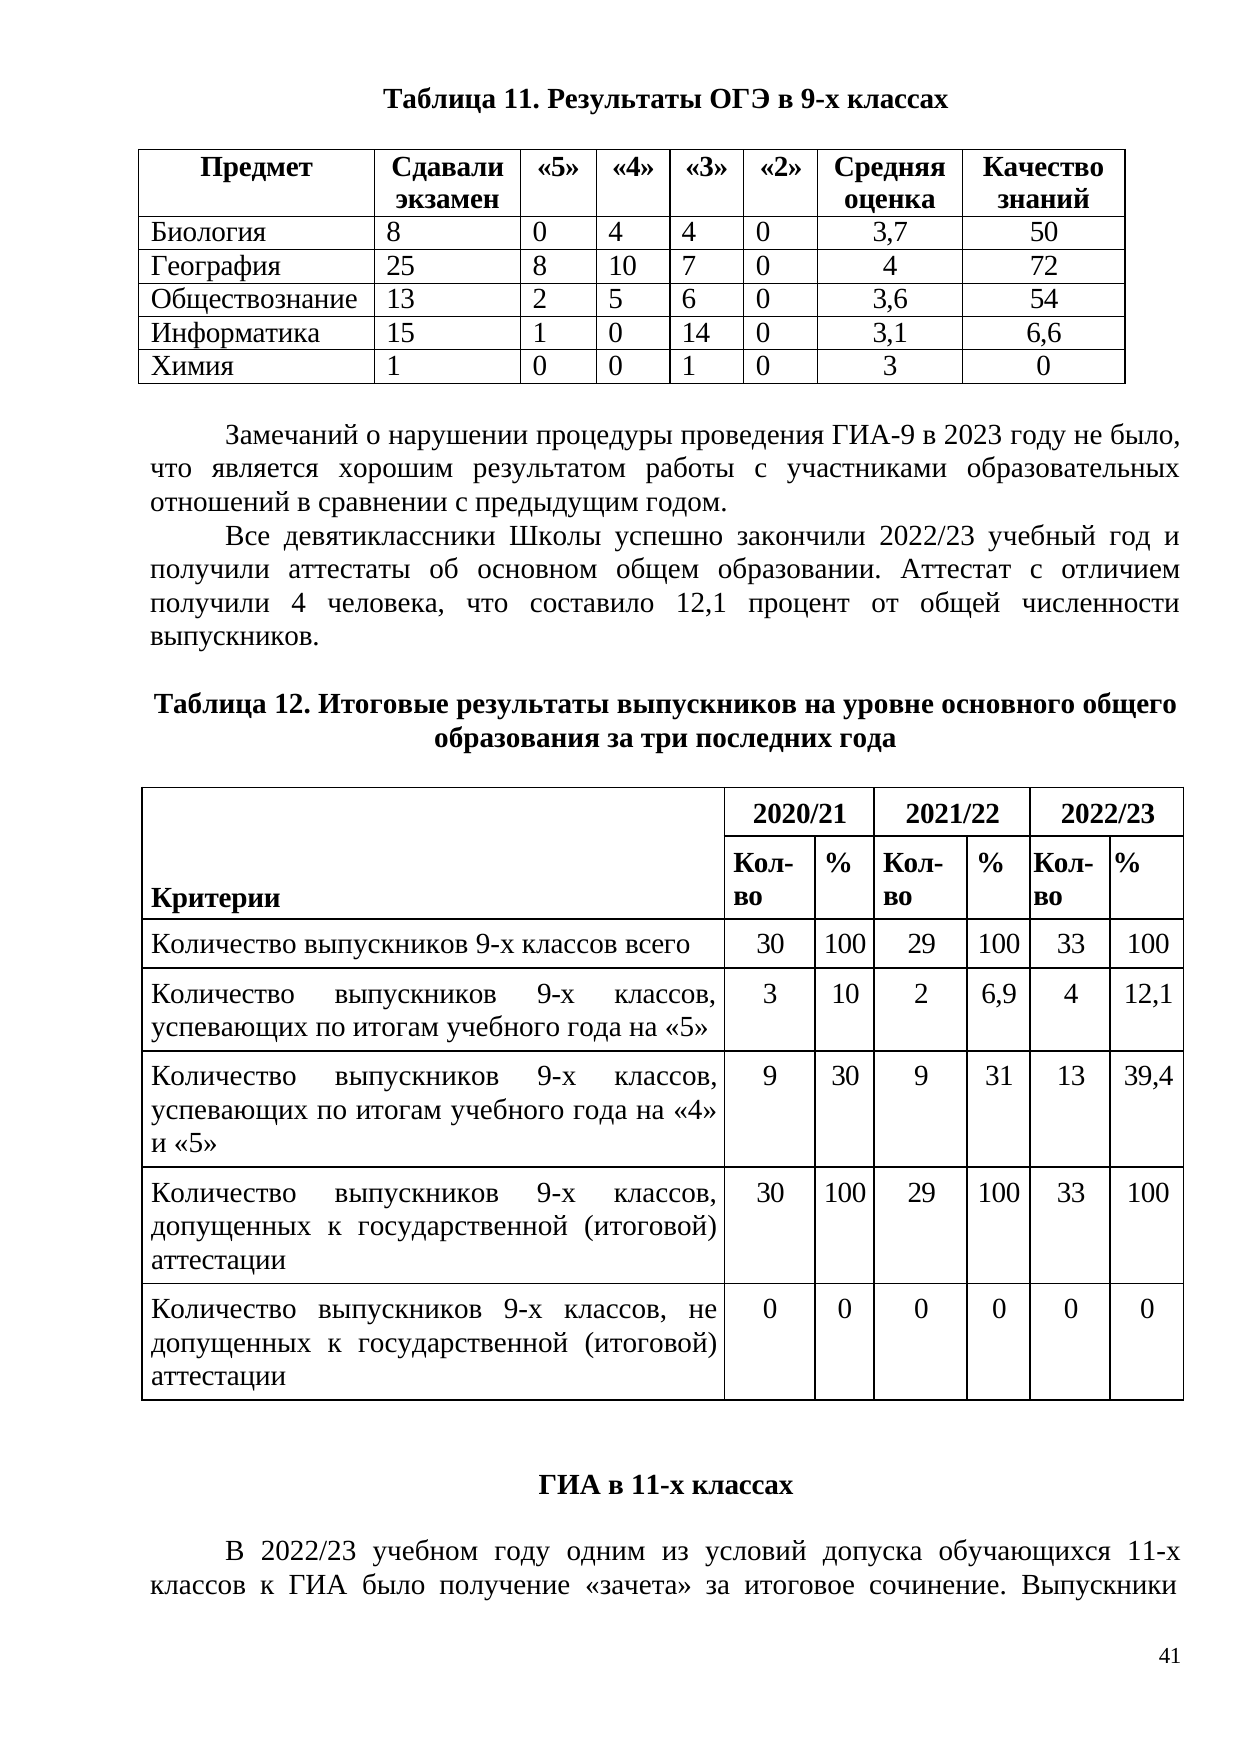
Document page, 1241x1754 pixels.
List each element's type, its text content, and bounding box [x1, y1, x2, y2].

table_cell 0 [744, 350, 817, 383]
table_header Средняя оценка [818, 150, 962, 216]
subtitle Таблица 11. Результаты ОГЭ в 9-х классах [117, 81, 1214, 115]
table_header Качество знаний [963, 150, 1124, 216]
table_header Предмет [139, 150, 374, 216]
text ГИА в 11-х классах [117, 1467, 1215, 1501]
table_cell 50 [963, 217, 1124, 249]
table_cell 100 [816, 920, 873, 967]
table_cell 0 [597, 350, 669, 383]
table_cell 30 [725, 1168, 814, 1282]
table_cell 6,6 [963, 317, 1124, 349]
table_cell 54 [963, 284, 1124, 316]
table_cell 13 [375, 284, 520, 316]
table_cell 25 [375, 250, 520, 282]
table_cell 8 [521, 250, 596, 282]
table_cell 0 [597, 317, 669, 349]
table_cell 5 [597, 284, 669, 316]
table_header «5» [521, 150, 596, 216]
table_cell 100 [816, 1168, 873, 1282]
table_cell 33 [1031, 920, 1109, 967]
table_cell 0 [521, 217, 596, 249]
table_cell 4 [671, 217, 743, 249]
table_cell 3,7 [818, 217, 962, 249]
table_cell 0 [963, 350, 1124, 383]
table_cell География [139, 250, 374, 282]
table_cell Кол- во [875, 837, 966, 918]
table_header «2» [744, 150, 817, 216]
table_cell 0 [744, 217, 817, 249]
table_cell 0 [1111, 1284, 1183, 1399]
table_cell 3 [725, 969, 814, 1050]
table_cell 39,4 [1111, 1052, 1183, 1166]
table_cell Информатика [139, 317, 374, 349]
table_cell Кол- во [1031, 837, 1109, 918]
table_cell 100 [1111, 1168, 1183, 1282]
table_cell 30 [725, 920, 814, 967]
table_cell 33 [1031, 1168, 1109, 1282]
table_cell 0 [1031, 1284, 1109, 1399]
table_cell 9 [875, 1052, 966, 1166]
table_header 2022/23 [1031, 788, 1183, 835]
table_cell 29 [875, 1168, 966, 1282]
table_cell Кол- во [725, 837, 814, 918]
table_header Критерии [143, 788, 724, 918]
text Замечаний о нарушении процедуры проведения ГИА-9 в 2023 году не было, что является хорошим результатом работы с участниками образовательных отношений в сравнении с предыдущим годом. [150, 417, 1181, 517]
table_cell 2 [875, 969, 966, 1050]
table_cell 3,6 [818, 284, 962, 316]
table_cell 1 [375, 350, 520, 383]
table_cell 0 [968, 1284, 1029, 1399]
table_header «3» [671, 150, 743, 216]
table_cell 4 [818, 250, 962, 282]
table_cell 30 [816, 1052, 873, 1166]
table_header 2020/21 [725, 788, 873, 835]
table_cell 0 [744, 250, 817, 282]
table_cell 31 [968, 1052, 1029, 1166]
table_header «4» [597, 150, 669, 216]
table_cell Биология [139, 217, 374, 249]
table_cell 3 [818, 350, 962, 383]
table_cell % [1111, 837, 1183, 918]
table_cell 7 [671, 250, 743, 282]
table_cell 3,1 [818, 317, 962, 349]
table_cell 29 [875, 920, 966, 967]
table_cell 10 [816, 969, 873, 1050]
table_cell 0 [521, 350, 596, 383]
text В 2022/23 учебном году одним из условий допуска обучающихся 11-х классов к ГИА было получение «зачета» за итоговое сочинение. Выпускники [150, 1533, 1181, 1601]
table_cell Химия [139, 350, 374, 383]
table_cell 12,1 [1111, 969, 1183, 1050]
table_cell % [816, 837, 873, 918]
table_cell 0 [744, 284, 817, 316]
table_cell % [968, 837, 1029, 918]
table_cell Количество выпускников 9-х классов, успевающих по итогам учебного года на «5» [143, 969, 724, 1050]
table_cell 1 [521, 317, 596, 349]
table_cell Количество выпускников 9-х классов всего [143, 920, 724, 967]
table_cell Количество выпускников 9-х классов, не допущенных к государственной (итоговой) аттестации [143, 1284, 724, 1399]
table_cell 0 [875, 1284, 966, 1399]
table_cell 72 [963, 250, 1124, 282]
table_cell 9 [725, 1052, 814, 1166]
table_cell 2 [521, 284, 596, 316]
table_cell 6,9 [968, 969, 1029, 1050]
table_cell 0 [725, 1284, 814, 1399]
table_cell 1 [671, 350, 743, 383]
table_cell 0 [744, 317, 817, 349]
table_cell 100 [1111, 920, 1183, 967]
table_cell 13 [1031, 1052, 1109, 1166]
table_cell 14 [671, 317, 743, 349]
table_header 2021/22 [875, 788, 1029, 835]
text Все девятиклассники Школы успешно закончили 2022/23 учебный год и получили аттестаты об основном общем образовании. Аттестат с отличием получили 4 человека, что составило 12,1 процент от общей численности выпускников. [150, 518, 1181, 652]
table_cell 4 [1031, 969, 1109, 1050]
table_cell 4 [597, 217, 669, 249]
table_cell 15 [375, 317, 520, 349]
table_cell 100 [968, 1168, 1029, 1282]
table_cell 0 [816, 1284, 873, 1399]
table_cell Количество выпускников 9-х классов, допущенных к государственной (итоговой) аттестации [143, 1168, 724, 1282]
table_header Сдавали экзамен [375, 150, 520, 216]
table_cell Количество выпускников 9-х классов, успевающих по итогам учебного года на «4» и «5» [143, 1052, 724, 1166]
subtitle Таблица 12. Итоговые результаты выпускников на уровне основного общего образования за три последних года [132, 686, 1198, 753]
table_cell Обществознание [139, 284, 374, 316]
table_cell 100 [968, 920, 1029, 967]
table_cell 6 [671, 284, 743, 316]
table_cell 8 [375, 217, 520, 249]
table_cell 10 [597, 250, 669, 282]
